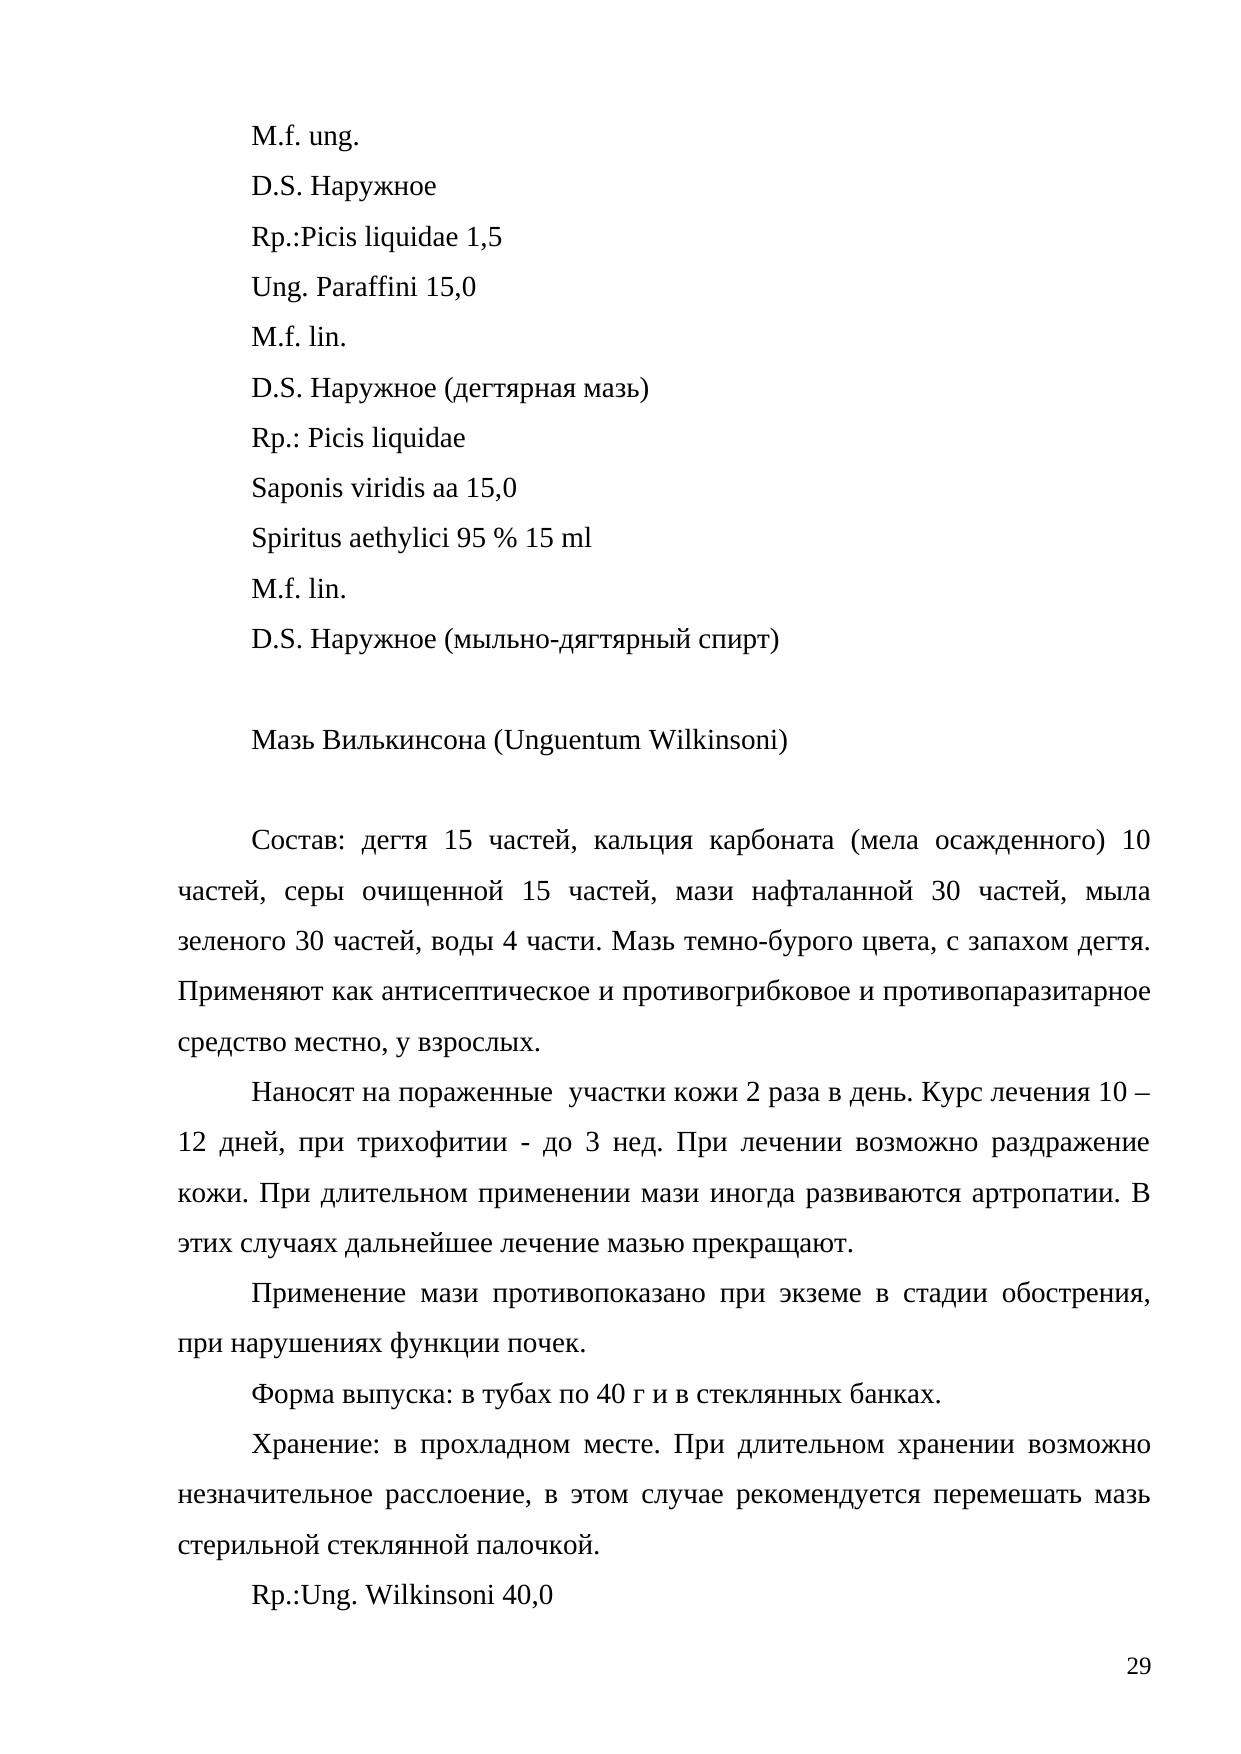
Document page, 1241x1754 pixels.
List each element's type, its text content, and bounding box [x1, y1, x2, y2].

text D.S. Наружное (мыльно-дягтярный спирт) [177, 621, 1152, 655]
text Rp.:Picis liquidae 1,5 [177, 219, 1152, 252]
text M.f. lin. [177, 571, 1152, 604]
text Мазь Вилькинсона (Unguentum Wilkinsoni) [177, 722, 1152, 755]
text Spiritus aethylici 95 % 15 ml [177, 521, 1152, 554]
text Rp.: Picis liquidae [177, 420, 1152, 453]
text Ung. Paraffini 15,0 [177, 269, 1152, 303]
text Состав: дегтя 15 частей, кальция карбоната (мела осажденного) 10 частей, серы очищенной 15 частей, мази нафталанной 30 частей, мыла зеленого 30 частей, воды 4 части. Мазь темно-бурого цвета, с запахом дегтя. Применяют как антисептическое и противогрибковое и противопаразитарное средство местно, у взрослых. [177, 822, 1152, 1057]
text D.S. Наружное [177, 168, 1152, 202]
text D.S. Наружное (дегтярная мазь) [177, 370, 1152, 403]
text Хранение: в прохладном месте. При длительном хранении возможно незначительное расслоение, в этом случае рекомендуется перемешать мазь стерильной стеклянной палочкой. [177, 1426, 1152, 1560]
text Saponis viridis aa 15,0 [177, 470, 1152, 504]
text Rp.:Ung. Wilkinsoni 40,0 [177, 1577, 1152, 1611]
text M.f. lin. [177, 319, 1152, 353]
text Форма выпуска: в тубах по 40 г и в стеклянных банках. [177, 1376, 1152, 1409]
text Наносят на пораженные участки кожи 2 раза в день. Курс лечения 10 – 12 дней, при трихофитии - до 3 нед. При лечении возможно раздражение кожи. При длительном применении мази иногда развиваются артропатии. В этих случаях дальнейшее лечение мазью прекращают. [177, 1074, 1152, 1258]
text Применение мази противопоказано при экземе в стадии обострения, при нарушениях функции почек. [177, 1275, 1152, 1359]
text M.f. ung. [177, 118, 1152, 152]
